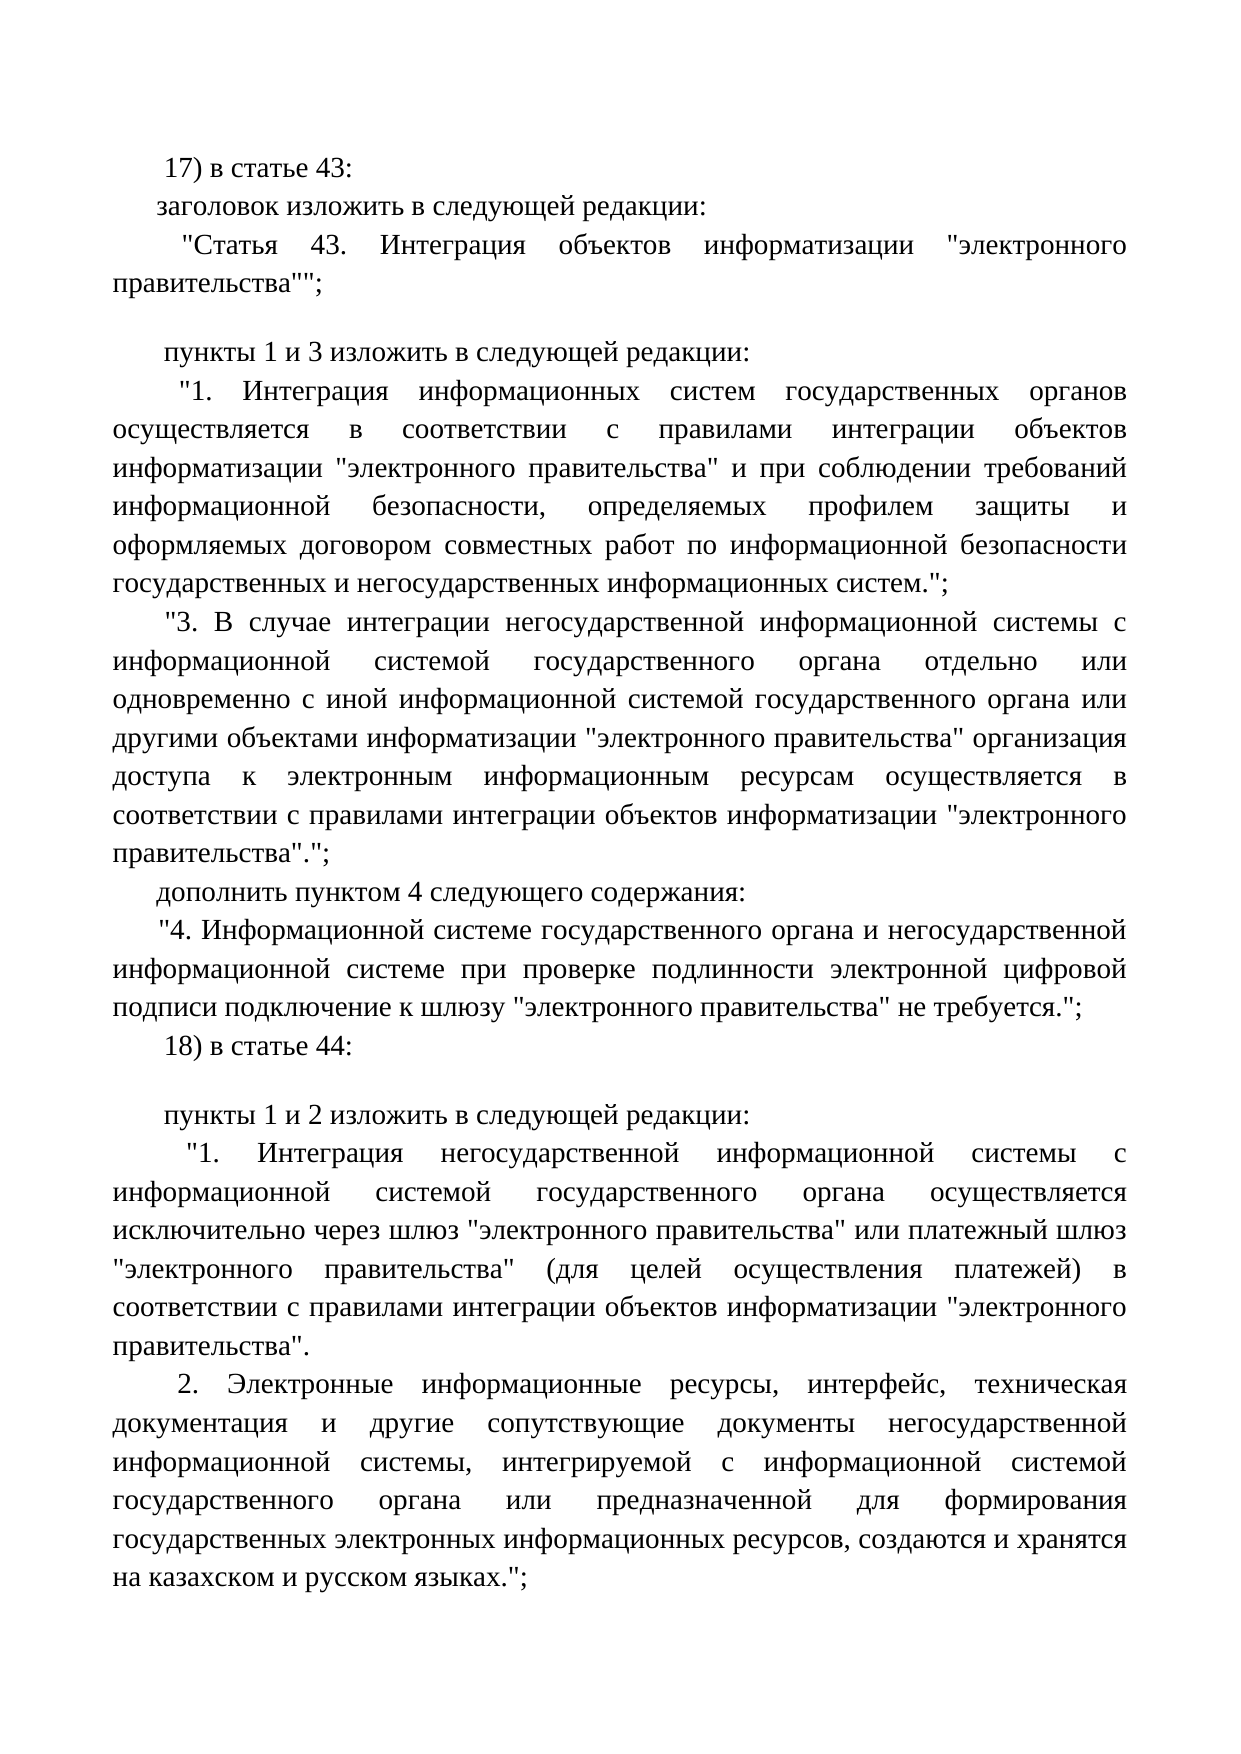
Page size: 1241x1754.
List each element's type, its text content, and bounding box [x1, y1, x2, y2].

text 2. Электронные информационные ресурсы, интерфейс, техническая документация и другие сопутствующие документы негосударственной информационной системы, интегрируемой с информационной системой государственного органа или предназначенной для формирования государственных электронных информационных ресурсов, создаются и хранятся на казахском и русском языках."; [112, 1367, 1128, 1593]
text "3. В случае интеграции негосударственной информационной системы с информационной системой государственного органа отдельно или одновременно с иной информационной системой государственного органа или другими объектами информатизации "электронного правительства" организация доступа к электронным информационным ресурсам осуществляется в соответствии с правилами интеграции объектов информатизации "электронного правительства"."; [112, 604, 1128, 869]
text "1. Интеграция информационных систем государственных органов осуществляется в соответствии с правилами интеграции объектов информатизации "электронного правительства" и при соблюдении требований информационной безопасности, определяемых профилем защиты и оформляемых договором совместных работ по информационной безопасности государственных и негосударственных информационных систем."; [112, 373, 1128, 599]
text заголовок изложить в следующей редакции: [112, 188, 1128, 222]
text пункты 1 и 2 изложить в следующей редакции: [112, 1097, 1128, 1130]
text "4. Информационной системе государственного органа и негосударственной информационной системе при проверке подлинности электронной цифровой подписи подключение к шлюзу "электронного правительства" не требуется."; [112, 912, 1128, 1023]
text "1. Интеграция негосударственной информационной системы с информационной системой государственного органа осуществляется исключительно через шлюз "электронного правительства" или платежный шлюз "электронного правительства" (для целей осуществления платежей) в соответствии с правилами интеграции объектов информатизации "электронного правительства". [112, 1135, 1128, 1362]
text 17) в статье 43: [112, 150, 1128, 183]
text пункты 1 и 3 изложить в следующей редакции: [112, 334, 1128, 368]
text 18) в статье 44: [112, 1028, 1128, 1062]
text "Статья 43. Интеграция объектов информатизации "электронного правительства""; [112, 227, 1128, 299]
text дополнить пунктом 4 следующего содержания: [112, 874, 1128, 907]
